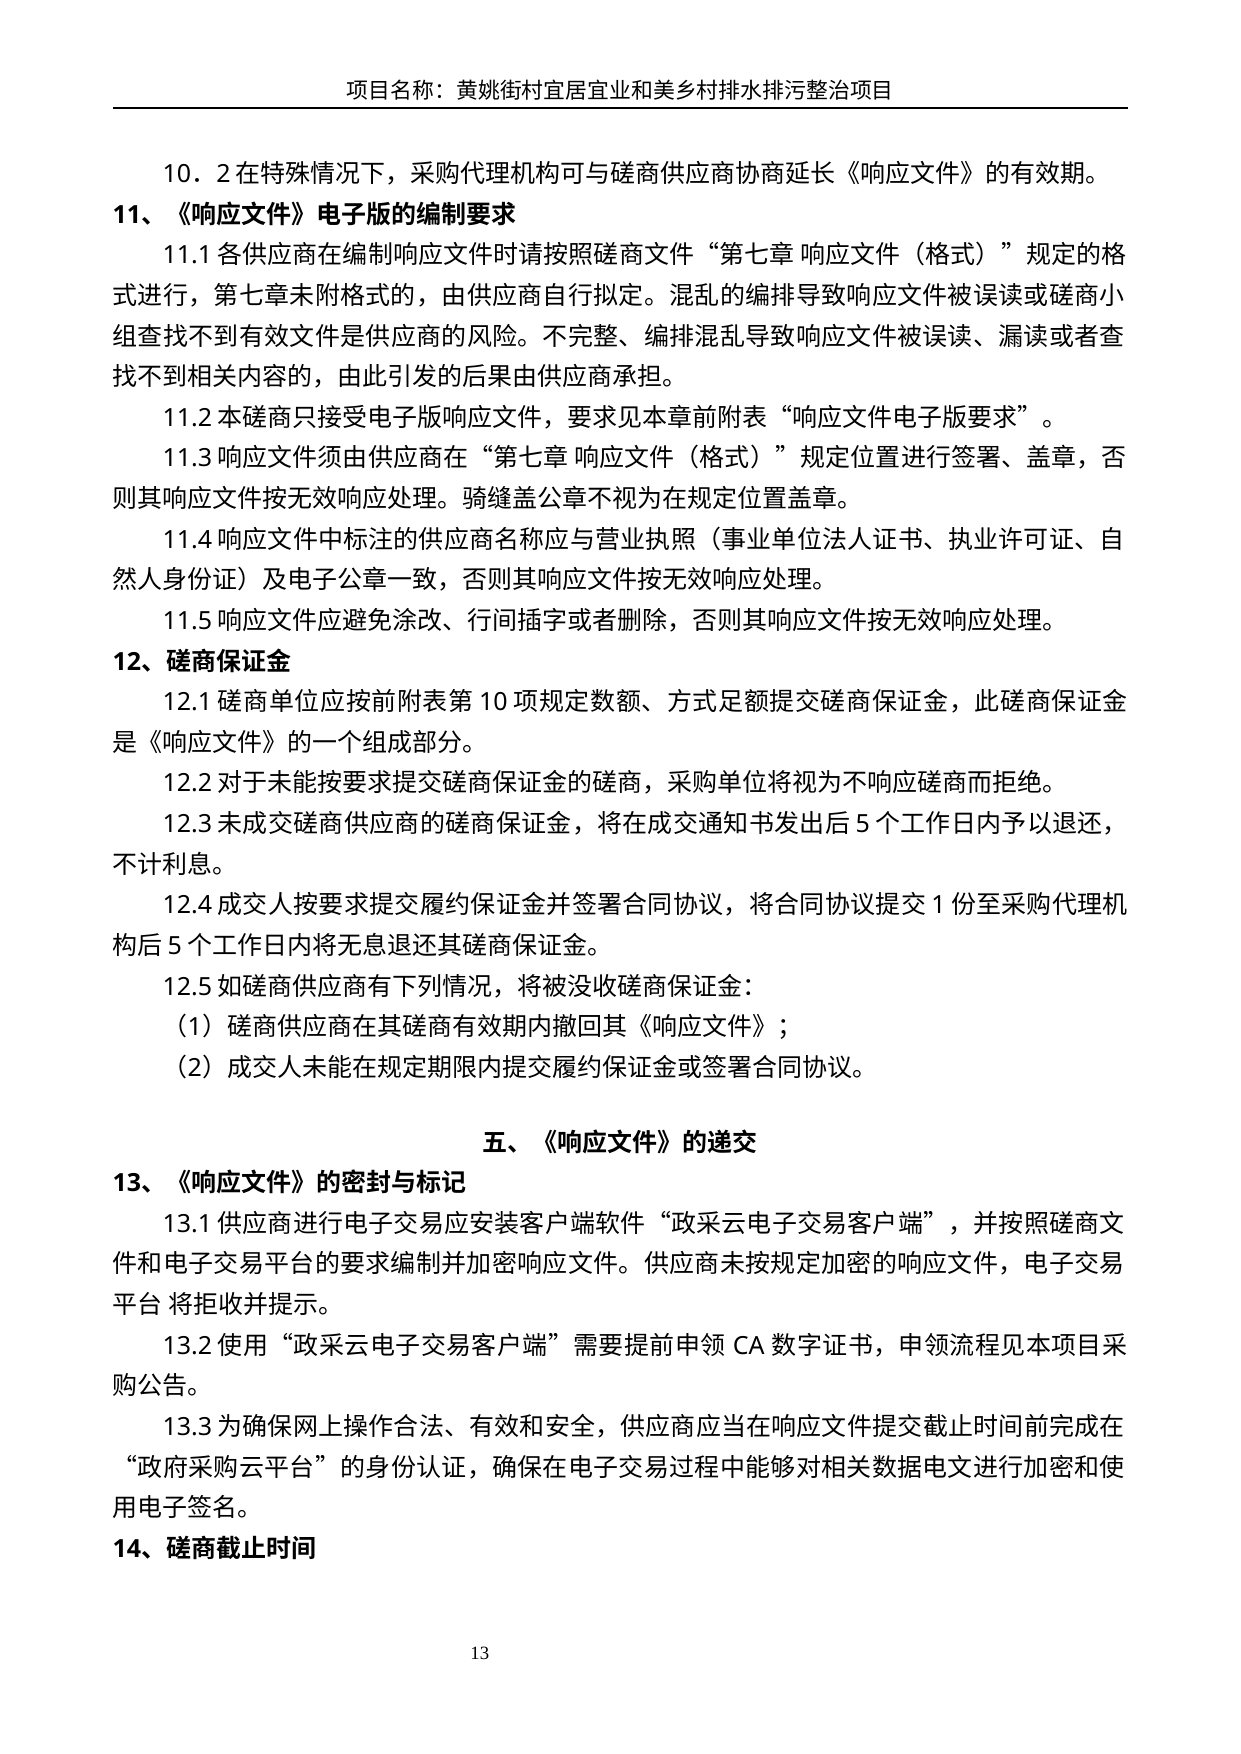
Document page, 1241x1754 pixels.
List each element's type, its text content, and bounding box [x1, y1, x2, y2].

text 11.2本磋商只接受电子版响应文件，要求见本章前附表“响应文件电子版要求”。 [112, 394, 1128, 434]
text 12.4成交人按要求提交履约保证金并签署合同协议，将合同协议提交1份至采购代理机构后5个工作日内将无息退还其磋商保证金。 [112, 881, 1128, 962]
text 11.1各供应商在编制响应文件时请按照磋商文件“第七章 响应文件（格式）”规定的格式进行，第七章未附格式的，由供应商自行拟定。混乱的编排导致响应文件被误读或磋商小组查找不到有效文件是供应商的风险。不完整、编排混乱导致响应文件被误读、漏读或者查找不到相关内容的，由此引发的后果由供应商承担。 [112, 231, 1128, 394]
text 14、磋商截止时间 [112, 1525, 1128, 1565]
text 11.3响应文件须由供应商在“第七章 响应文件（格式）”规定位置进行签署、盖章，否则其响应文件按无效响应处理。骑缝盖公章不视为在规定位置盖章。 [112, 434, 1128, 516]
text 12.3未成交磋商供应商的磋商保证金，将在成交通知书发出后5个工作日内予以退还，不计利息。 [112, 800, 1128, 881]
text 12、磋商保证金 [112, 637, 1128, 678]
text 13.2使用“政采云电子交易客户端”需要提前申领 CA 数字证书，申领流程见本项目采购公告。 [112, 1322, 1128, 1403]
text 12.2对于未能按要求提交磋商保证金的磋商，采购单位将视为不响应磋商而拒绝。 [112, 759, 1128, 800]
text 11.5响应文件应避免涂改、行间插字或者删除，否则其响应文件按无效响应处理。 [112, 597, 1128, 637]
text （1）磋商供应商在其磋商有效期内撤回其《响应文件》； [112, 1003, 1128, 1044]
text 11、《响应文件》电子版的编制要求 [112, 191, 1128, 231]
text 12.5如磋商供应商有下列情况，将被没收磋商保证金： [112, 962, 1128, 1003]
text 五、《响应文件》的递交 [112, 1118, 1128, 1159]
text （2）成交人未能在规定期限内提交履约保证金或签署合同协议。 [112, 1044, 1128, 1084]
text 10．2在特殊情况下，采购代理机构可与磋商供应商协商延长《响应文件》的有效期。 [112, 150, 1128, 191]
text 12.1磋商单位应按前附表第10项规定数额、方式足额提交磋商保证金，此磋商保证金是《响应文件》的一个组成部分。 [112, 678, 1128, 759]
text 13.3为确保网上操作合法、有效和安全，供应商应当在响应文件提交截止时间前完成在“政府采购云平台”的身份认证，确保在电子交易过程中能够对相关数据电文进行加密和使用电子签名。 [112, 1403, 1128, 1525]
text 13、《响应文件》的密封与标记 [112, 1159, 1128, 1200]
text 13.1供应商进行电子交易应安装客户端软件“政采云电子交易客户端”，并按照磋商文件和电子交易平台的要求编制并加密响应文件。供应商未按规定加密的响应文件，电子交易平台 将拒收并提示。 [112, 1200, 1128, 1322]
text 11.4响应文件中标注的供应商名称应与营业执照（事业单位法人证书、执业许可证、自然人身份证）及电子公章一致，否则其响应文件按无效响应处理。 [112, 516, 1128, 597]
